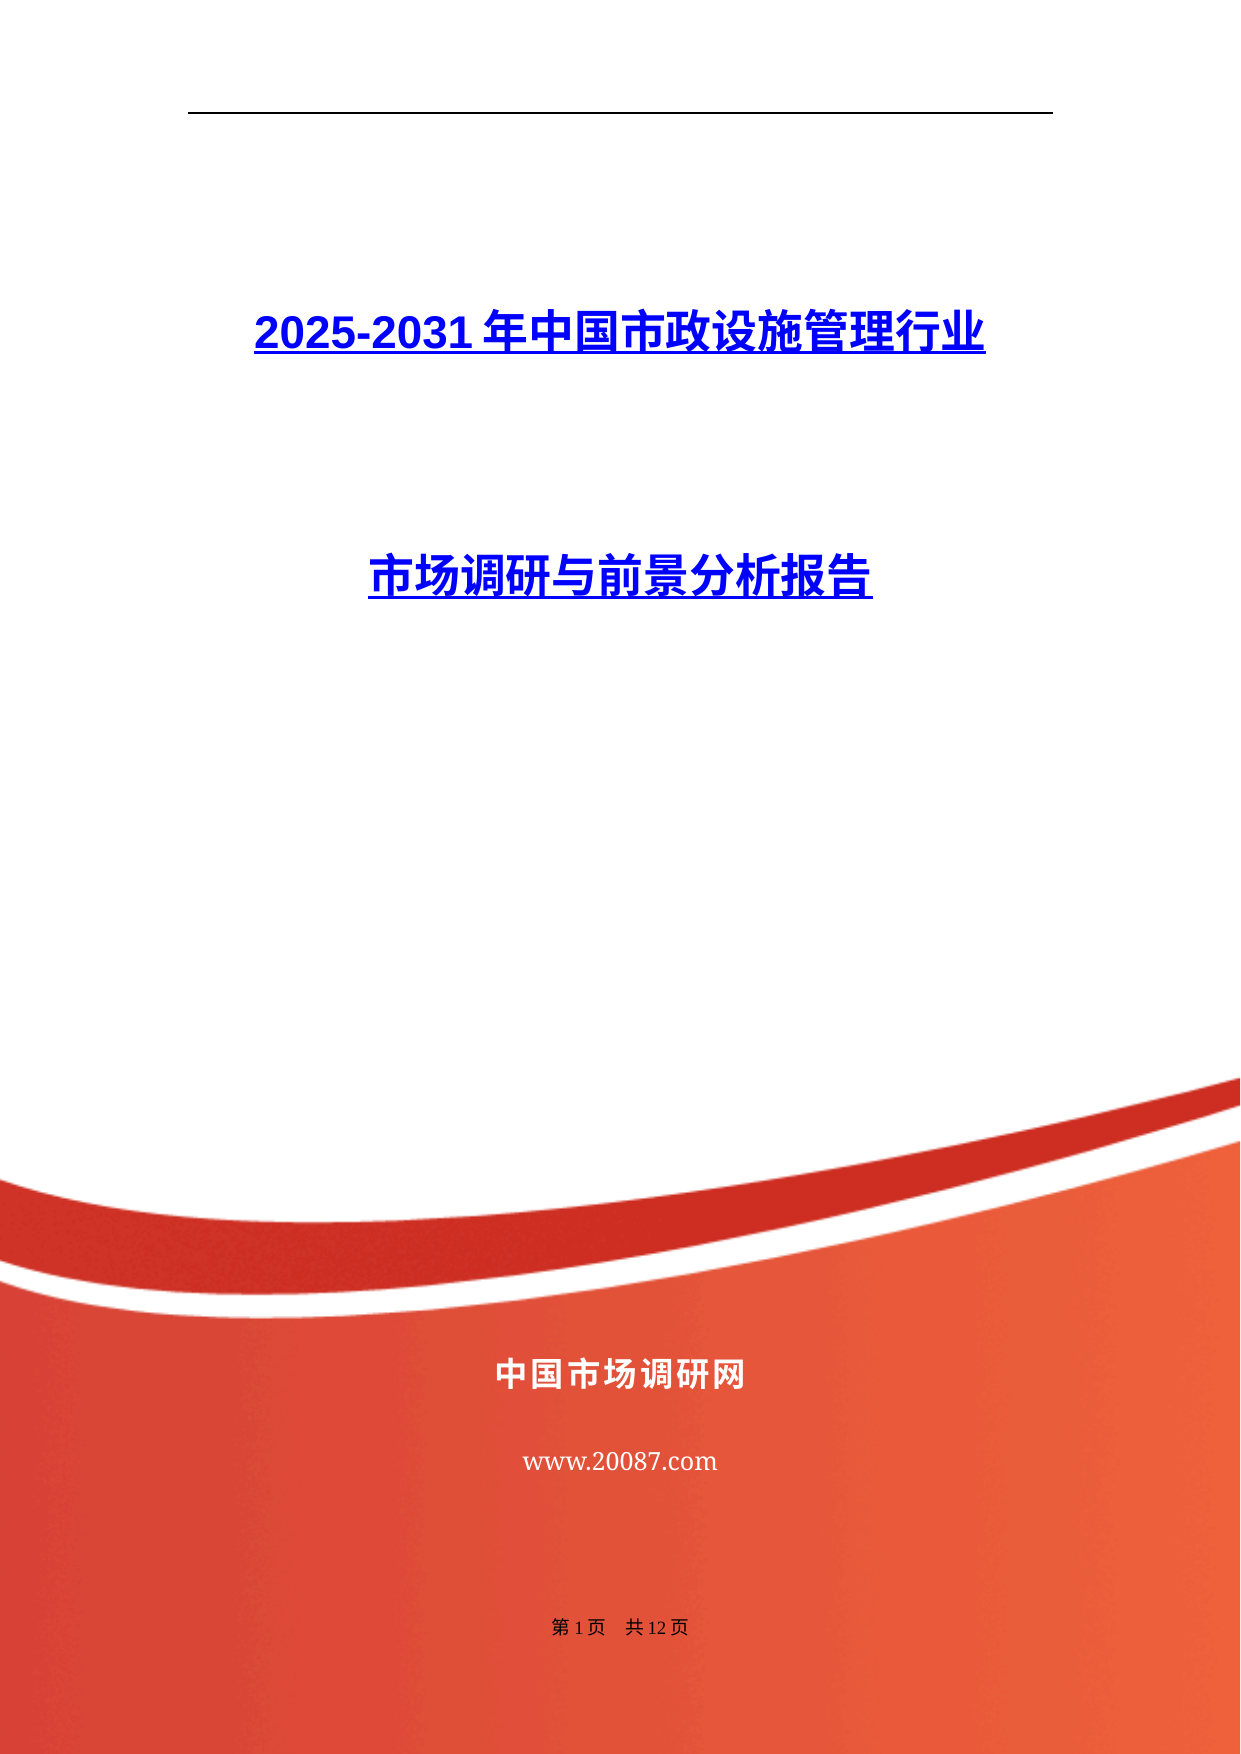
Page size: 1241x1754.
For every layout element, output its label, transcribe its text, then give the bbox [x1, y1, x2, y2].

picture [0, 1006, 1241, 1754]
table_header 2025-2031年中国市政设施管理行业市场调研与前景分析报告 [188, 207, 1053, 773]
text www.20087.com [187, 1428, 1053, 1493]
subtitle 中国市场调研网 [187, 1339, 1053, 1404]
